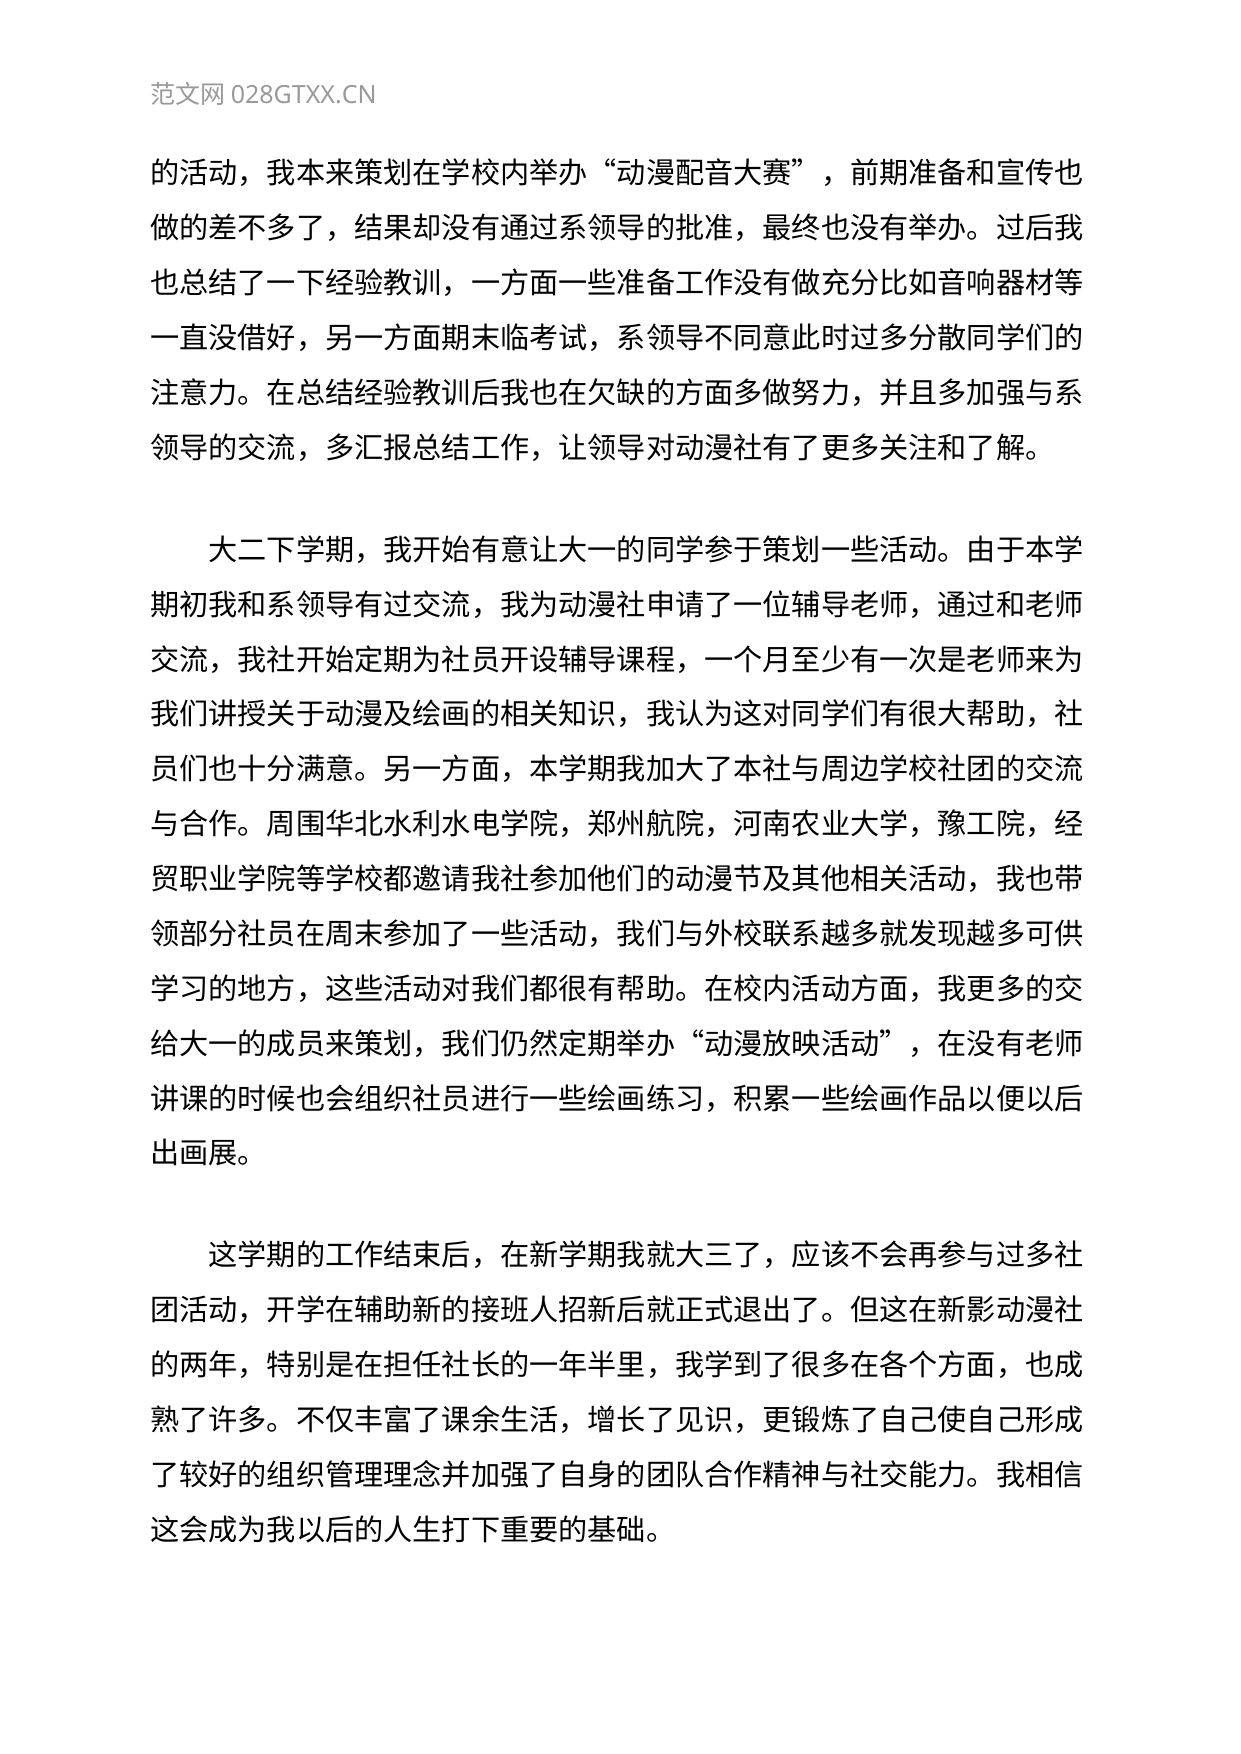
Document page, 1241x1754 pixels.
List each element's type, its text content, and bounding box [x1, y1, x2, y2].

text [150, 150, 1090, 467]
text 这学期的工作结束后，在新学期我就大三了，应该不会再参与过多社团活动，开学在辅助新的接班人招新后就正式退出了。但这在新影动漫社的两年，特别是在担任社长的一年半里，我学到了很多在各个方面，也成熟了许多。不仅丰富了课余生活，增长了见识，更锻炼了自己使自己形成了较好的组织管理理念并加强了自身的团队合作精神与社交能力。我相信这会成为我以后的人生打下重要的基础。 [150, 1232, 1090, 1549]
text 大二下学期，我开始有意让大一的同学参于策划一些活动。由于本学期初我和系领导有过交流，我为动漫社申请了一位辅导老师，通过和老师交流，我社开始定期为社员开设辅导课程，一个月至少有一次是老师来为我们讲授关于动漫及绘画的相关知识，我认为这对同学们有很大帮助，社员们也十分满意。另一方面，本学期我加大了本社与周边学校社团的交流与合作。周围华北水利水电学院，郑州航院，河南农业大学，豫工院，经贸职业学院等学校都邀请我社参加他们的动漫节及其他相关活动，我也带领部分社员在周末参加了一些活动，我们与外校联系越多就发现越多可供学习的地方，这些活动对我们都很有帮助。在校内活动方面，我更多的交给大一的成员来策划，我们仍然定期举办“动漫放映活动”，在没有老师讲课的时候也会组织社员进行一些绘画练习，积累一些绘画作品以便以后出画展。 [150, 526, 1090, 1172]
